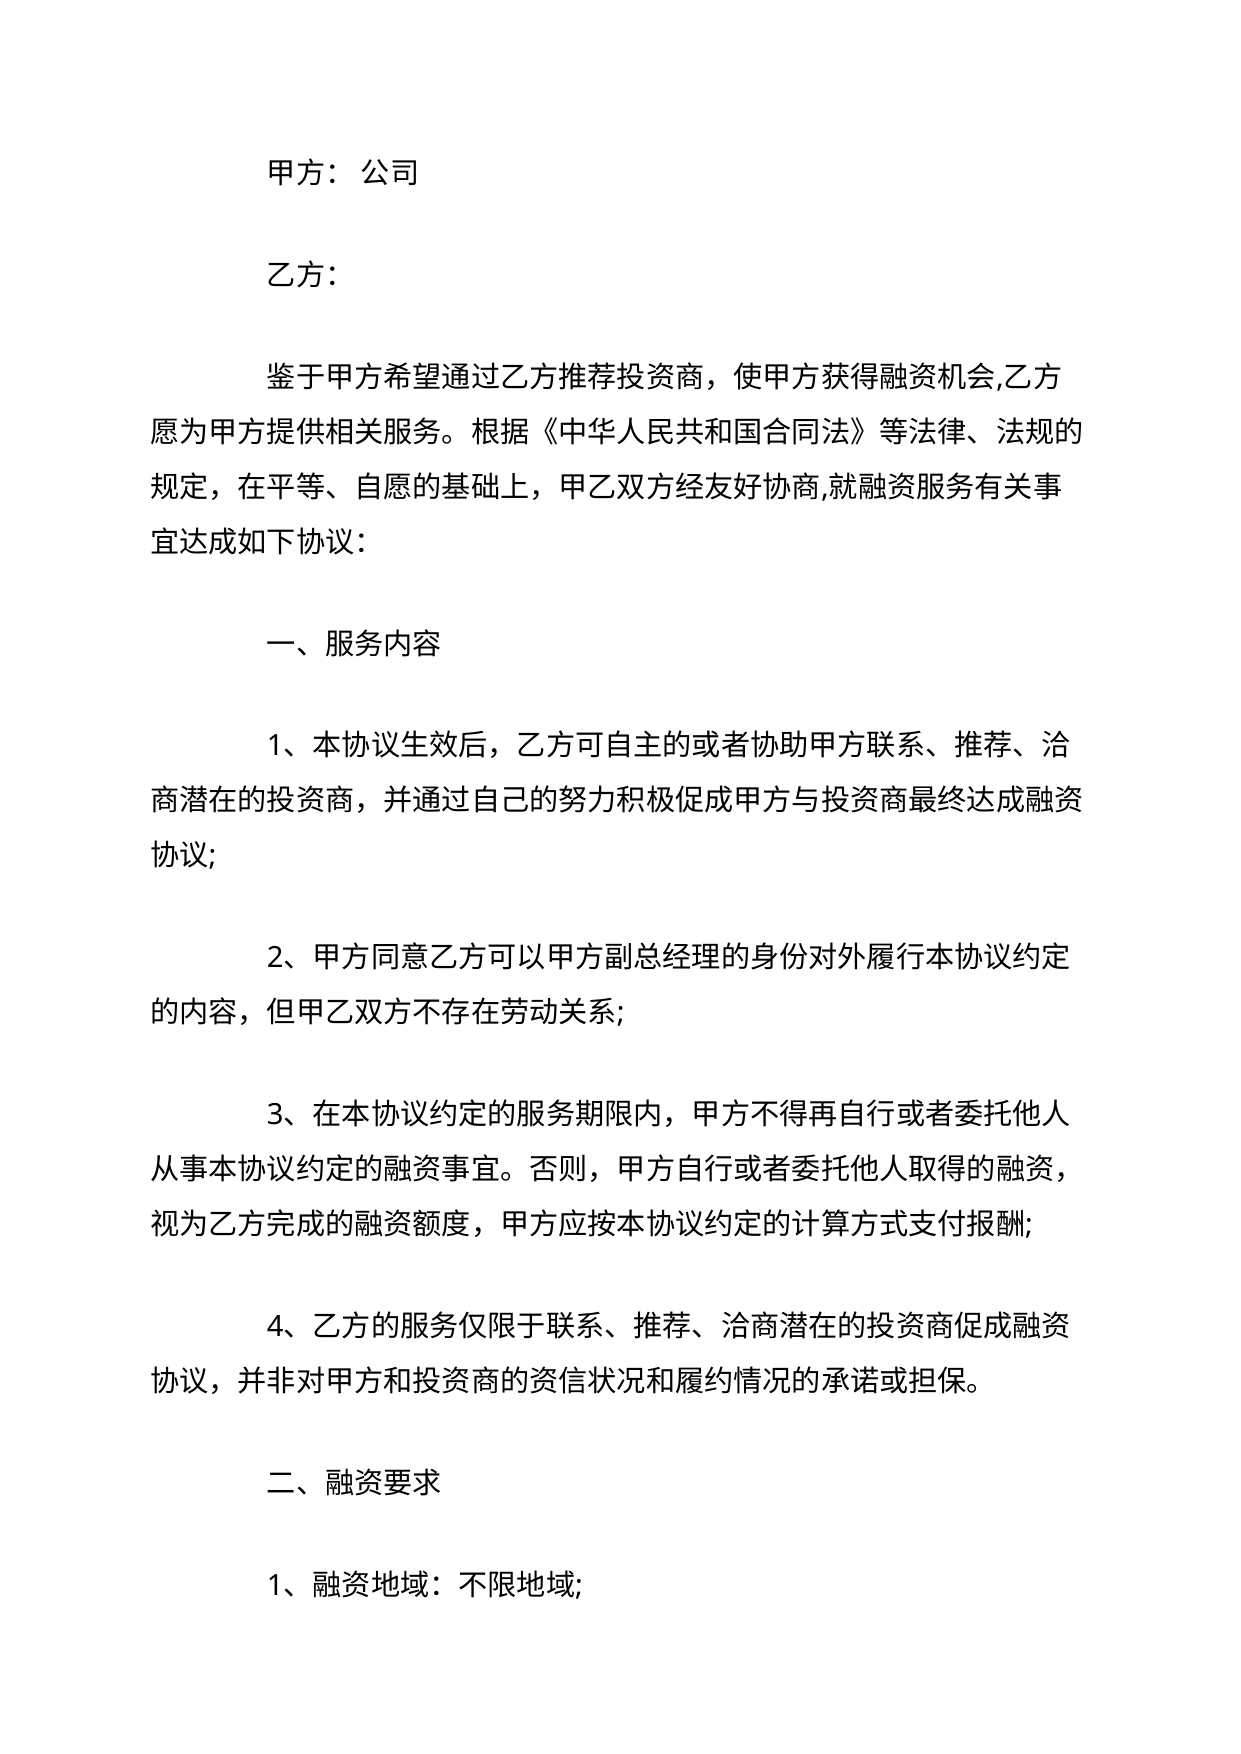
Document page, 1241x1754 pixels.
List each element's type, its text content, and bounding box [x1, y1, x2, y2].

text 2、甲方同意乙方可以甲方副总经理的身份对外履行本协议约定的内容，但甲乙双方不存在劳动关系; [150, 934, 1090, 1031]
text 二、融资要求 [150, 1459, 1090, 1502]
text 1、本协议生效后，乙方可自主的或者协助甲方联系、推荐、洽商潜在的投资商，并通过自己的努力积极促成甲方与投资商最终达成融资协议; [150, 722, 1090, 874]
text 1、融资地域：不限地域; [150, 1561, 1090, 1604]
text 4、乙方的服务仅限于联系、推荐、洽商潜在的投资商促成融资协议，并非对甲方和投资商的资信状况和履约情况的承诺或担保。 [150, 1303, 1090, 1400]
text 鉴于甲方希望通过乙方推荐投资商，使甲方获得融资机会,乙方愿为甲方提供相关服务。根据《中华人民共和国合同法》等法律、法规的规定，在平等、自愿的基础上，甲乙双方经友好协商,就融资服务有关事宜达成如下协议： [150, 353, 1090, 561]
text 甲方： 公司 [150, 150, 1090, 192]
text 3、在本协议约定的服务期限内，甲方不得再自行或者委托他人从事本协议约定的融资事宜。否则，甲方自行或者委托他人取得的融资，视为乙方完成的融资额度，甲方应按本协议约定的计算方式支付报酬; [150, 1091, 1090, 1243]
text 一、服务内容 [150, 620, 1090, 662]
text 乙方： [150, 252, 1090, 294]
